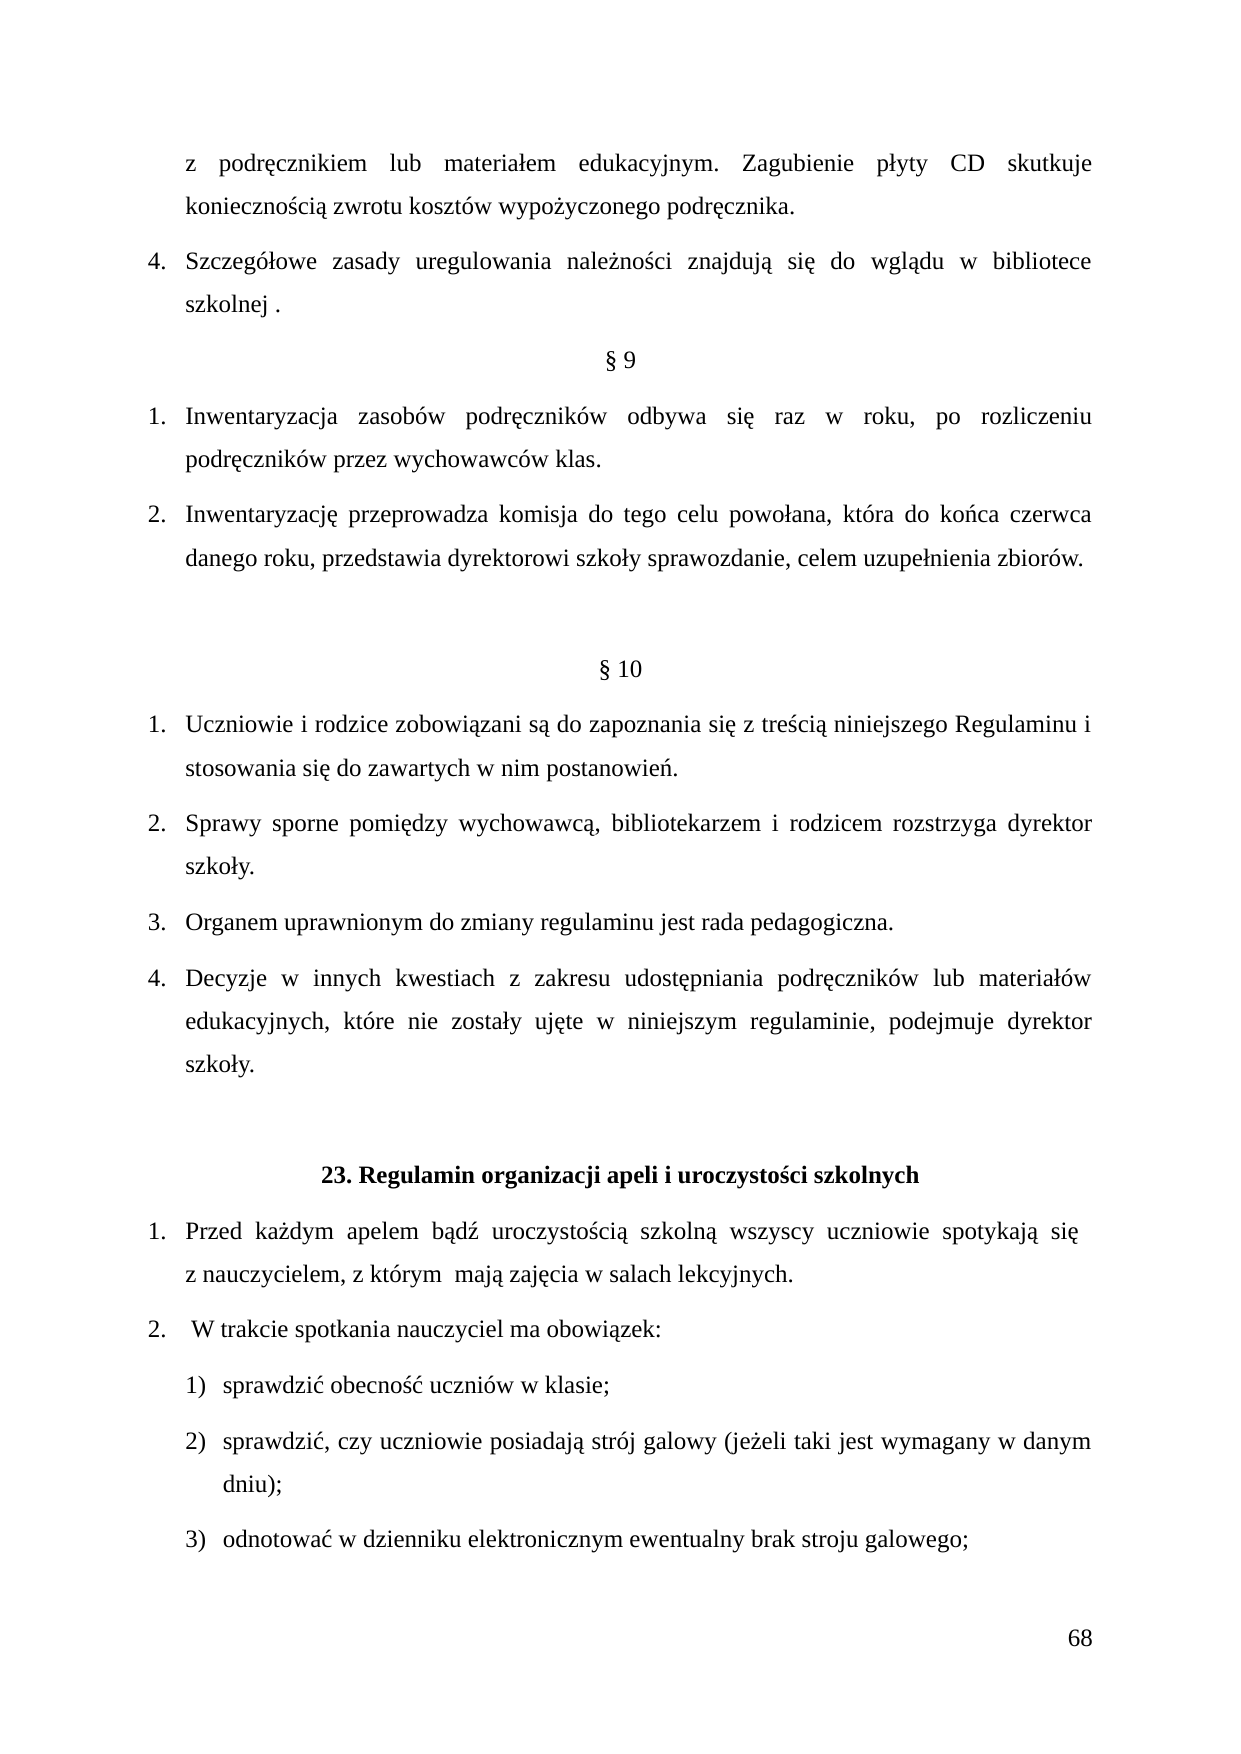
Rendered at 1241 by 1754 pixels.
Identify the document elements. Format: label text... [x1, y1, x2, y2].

list Inwentaryzacja zasobów podręczników odbywa się raz w roku, po rozliczeniu podręczników przez wychowawców klas. [148, 401, 1093, 473]
list sprawdzić obecność uczniów w klasie; [185, 1370, 1093, 1399]
list Regulamin organizacji apeli i uroczystości szkolnych [148, 1160, 1093, 1189]
list Organem uprawnionym do zmiany regulaminu jest rada pedagogiczna. [148, 907, 1093, 936]
list Przed każdym apelem bądź uroczystością szkolną wszyscy uczniowie spotykają się z nauczycielem, z którym mają zajęcia w salach lekcyjnych. [148, 1216, 1093, 1288]
text § 9 [148, 345, 1093, 374]
list Uczniowie i rodzice zobowiązani są do zapoznania się z treścią niniejszego Regulaminu i stosowania się do zawartych w nim postanowień. [148, 709, 1093, 781]
text § 10 [148, 654, 1093, 683]
list sprawdzić, czy uczniowie posiadają strój galowy (jeżeli taki jest wymagany w danym dniu); [185, 1426, 1093, 1498]
list W trakcie spotkania nauczyciel ma obowiązek: [148, 1314, 1093, 1343]
list Decyzje w innych kwestiach z zakresu udostępniania podręczników lub materiałów edukacyjnych, które nie zostały ujęte w niniejszym regulaminie, podejmuje dyrektor szkoły. [148, 963, 1093, 1078]
list odnotować w dzienniku elektronicznym ewentualny brak stroju galowego; [185, 1524, 1093, 1553]
list Inwentaryzację przeprowadza komisja do tego celu powołana, która do końca czerwca danego roku, przedstawia dyrektorowi szkoły sprawozdanie, celem uzupełnienia zbiorów. [148, 499, 1093, 571]
list Sprawy sporne pomiędzy wychowawcą, bibliotekarzem i rodzicem rozstrzyga dyrektor szkoły. [148, 808, 1093, 880]
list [148, 148, 1093, 219]
list Szczegółowe zasady uregulowania należności znajdują się do wglądu w bibliotece szkolnej . [148, 246, 1093, 318]
